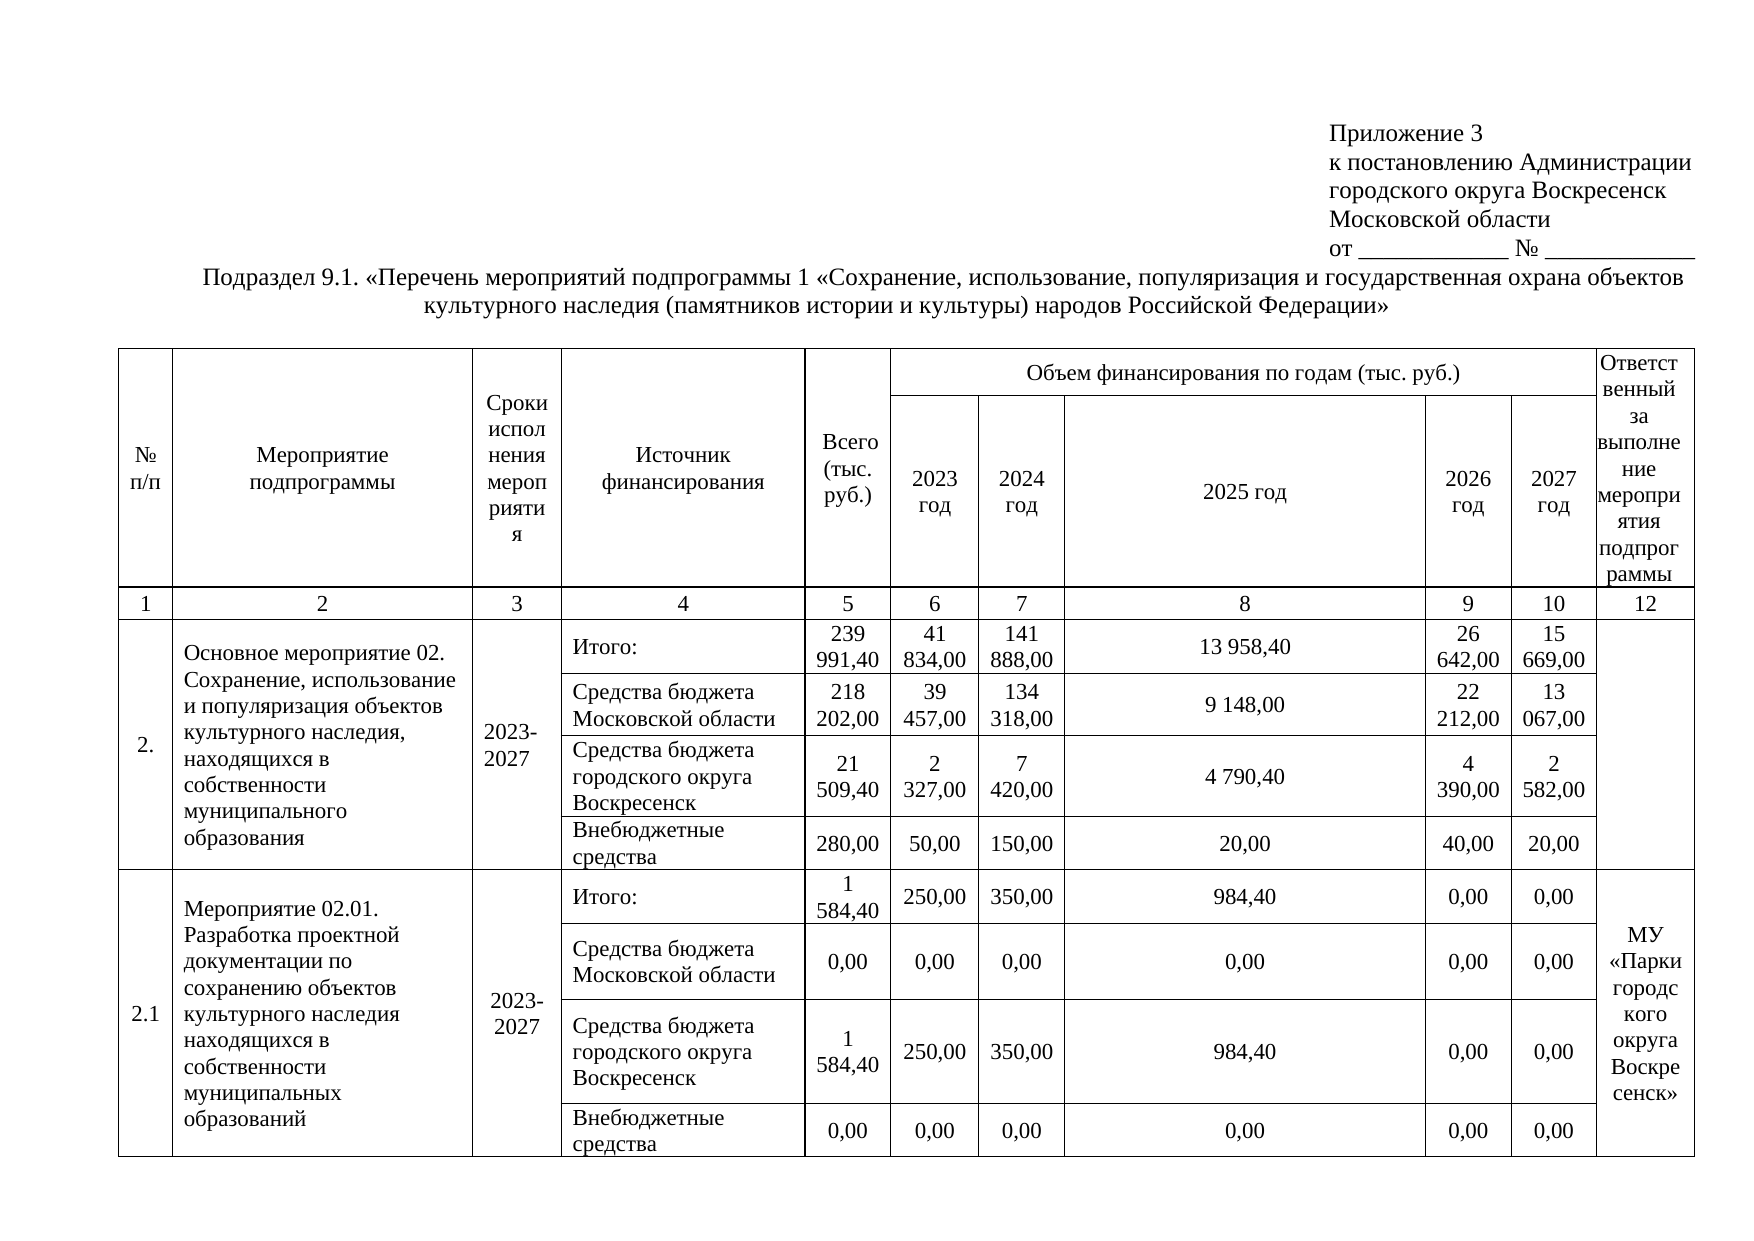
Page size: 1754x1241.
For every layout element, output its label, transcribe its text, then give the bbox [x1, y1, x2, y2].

table_cell 0,00 [1512, 1104, 1596, 1156]
table_cell 280,00 [806, 817, 890, 869]
table_cell 20,00 [1512, 817, 1596, 869]
table_cell 218 202,00 [806, 674, 890, 735]
table_cell 0,00 [806, 924, 890, 999]
table_cell 1 584,40 [806, 1000, 890, 1102]
table_cell 2 582,00 [1512, 736, 1596, 816]
table_cell Внебюджетные средства [562, 817, 804, 869]
table_cell Средства бюджета Московской области [562, 674, 804, 735]
table_cell 141 888,00 [979, 620, 1064, 673]
table_cell Основное мероприятие 02. Сохранение, использование и популяризация объектов культурного наследия, находящихся в собственности муниципального образования [173, 620, 472, 869]
table_cell Средства бюджета городского округа Воскресенск [562, 1000, 804, 1102]
text к постановлению Администрации [1329, 147, 1698, 176]
table_cell 250,00 [891, 1000, 978, 1102]
table_cell 0,00 [979, 1104, 1064, 1156]
table_cell 250,00 [891, 870, 978, 923]
table_cell 4 390,00 [1426, 736, 1511, 816]
table_cell 0,00 [1426, 1000, 1511, 1102]
table_cell 9 [1426, 588, 1511, 619]
table_cell 7 [979, 588, 1064, 619]
table_cell 0,00 [1512, 924, 1596, 999]
table_cell 15 669,00 [1512, 620, 1596, 673]
table_cell 0,00 [1065, 924, 1425, 999]
table_cell 6 [891, 588, 978, 619]
table_cell 12 [1597, 588, 1694, 619]
text от ____________ № ____________ [1329, 233, 1698, 262]
table_cell 0,00 [806, 1104, 890, 1156]
table_cell 0,00 [1512, 870, 1596, 923]
table_cell 4 790,40 [1065, 736, 1425, 816]
table_cell Средства бюджета Московской области [562, 924, 804, 999]
table_cell 22 212,00 [1426, 674, 1511, 735]
table_cell Мероприятие 02.01. Разработка проектной документации по сохранению объектов культурного наследия находящихся в собственности муниципальных образований [173, 870, 472, 1156]
table_cell 2 327,00 [891, 736, 978, 816]
table_header Источник финансирования [562, 349, 804, 586]
table_cell 2.1 [119, 870, 172, 1156]
table_cell 0,00 [891, 1104, 978, 1156]
table_cell 40,00 [1426, 817, 1511, 869]
table_cell 8 [1065, 588, 1425, 619]
table_cell Итого: [562, 870, 804, 923]
table_cell 984,40 [1065, 870, 1425, 923]
table_cell 13 067,00 [1512, 674, 1596, 735]
table_header Сроки исполнения мероприятия [473, 349, 561, 586]
table_cell 150,00 [979, 817, 1064, 869]
table_cell 239 991,40 [806, 620, 890, 673]
table_cell 2. [119, 620, 172, 869]
table_cell 134 318,00 [979, 674, 1064, 735]
table_cell 2027 год [1512, 396, 1596, 586]
table_cell 3 [473, 588, 561, 619]
table_cell 0,00 [1512, 1000, 1596, 1102]
table_cell 1 584,40 [806, 870, 890, 923]
table_header № п/п [119, 349, 172, 586]
table_cell 20,00 [1065, 817, 1425, 869]
text Подраздел 9.1. «Перечень мероприятий подпрограммы 1 «Сохранение, использование, популяризация и государственная охрана объектов культурного наследия (памятников истории и культуры) народов Российской Федерации» [118, 262, 1695, 319]
table_cell 41 834,00 [891, 620, 978, 673]
table_cell [1597, 620, 1694, 869]
table_cell 2023-2027 [473, 870, 561, 1156]
table_cell 0,00 [1426, 870, 1511, 923]
table_cell 0,00 [1065, 1104, 1425, 1156]
table_cell 350,00 [979, 1000, 1064, 1102]
table_cell 2023 год [891, 396, 978, 586]
table_cell 2026 год [1426, 396, 1511, 586]
table_cell 39 457,00 [891, 674, 978, 735]
table_header Всего (тыс. руб.) [806, 349, 890, 586]
table_cell 50,00 [891, 817, 978, 869]
table_cell 0,00 [979, 924, 1064, 999]
table_cell 2025 год [1065, 396, 1425, 586]
table_cell 13 958,40 [1065, 620, 1425, 673]
table_cell МУ «Парки городского округа Воскресенск» [1597, 870, 1694, 1156]
table_header Объем финансирования по годам (тыс. руб.) [891, 349, 1596, 395]
table_header Ответственный за выполнение мероприятия подпрограммы [1597, 349, 1694, 586]
text Приложение 3 [1329, 118, 1698, 147]
table_cell 26 642,00 [1426, 620, 1511, 673]
table_cell Итого: [562, 620, 804, 673]
table_cell 5 [806, 588, 890, 619]
table_cell 2024 год [979, 396, 1064, 586]
table_cell 21 509,40 [806, 736, 890, 816]
table_cell 2 [173, 588, 472, 619]
table_cell 0,00 [1426, 1104, 1511, 1156]
table_cell 4 [562, 588, 804, 619]
table_cell 1 [119, 588, 172, 619]
text городского округа Воскресенск [1329, 176, 1698, 204]
table_cell 0,00 [891, 924, 978, 999]
table_cell Внебюджетные средства [562, 1104, 804, 1156]
table_cell 984,40 [1065, 1000, 1425, 1102]
table_cell 0,00 [1426, 924, 1511, 999]
table_cell 7 420,00 [979, 736, 1064, 816]
table_header Мероприятие подпрограммы [173, 349, 472, 586]
table_cell 2023-2027 [473, 620, 561, 869]
table_cell 10 [1512, 588, 1596, 619]
table_cell Средства бюджета городского округа Воскресенск [562, 736, 804, 816]
table_cell 9 148,00 [1065, 674, 1425, 735]
text Московской области [1329, 204, 1698, 233]
table_cell 350,00 [979, 870, 1064, 923]
